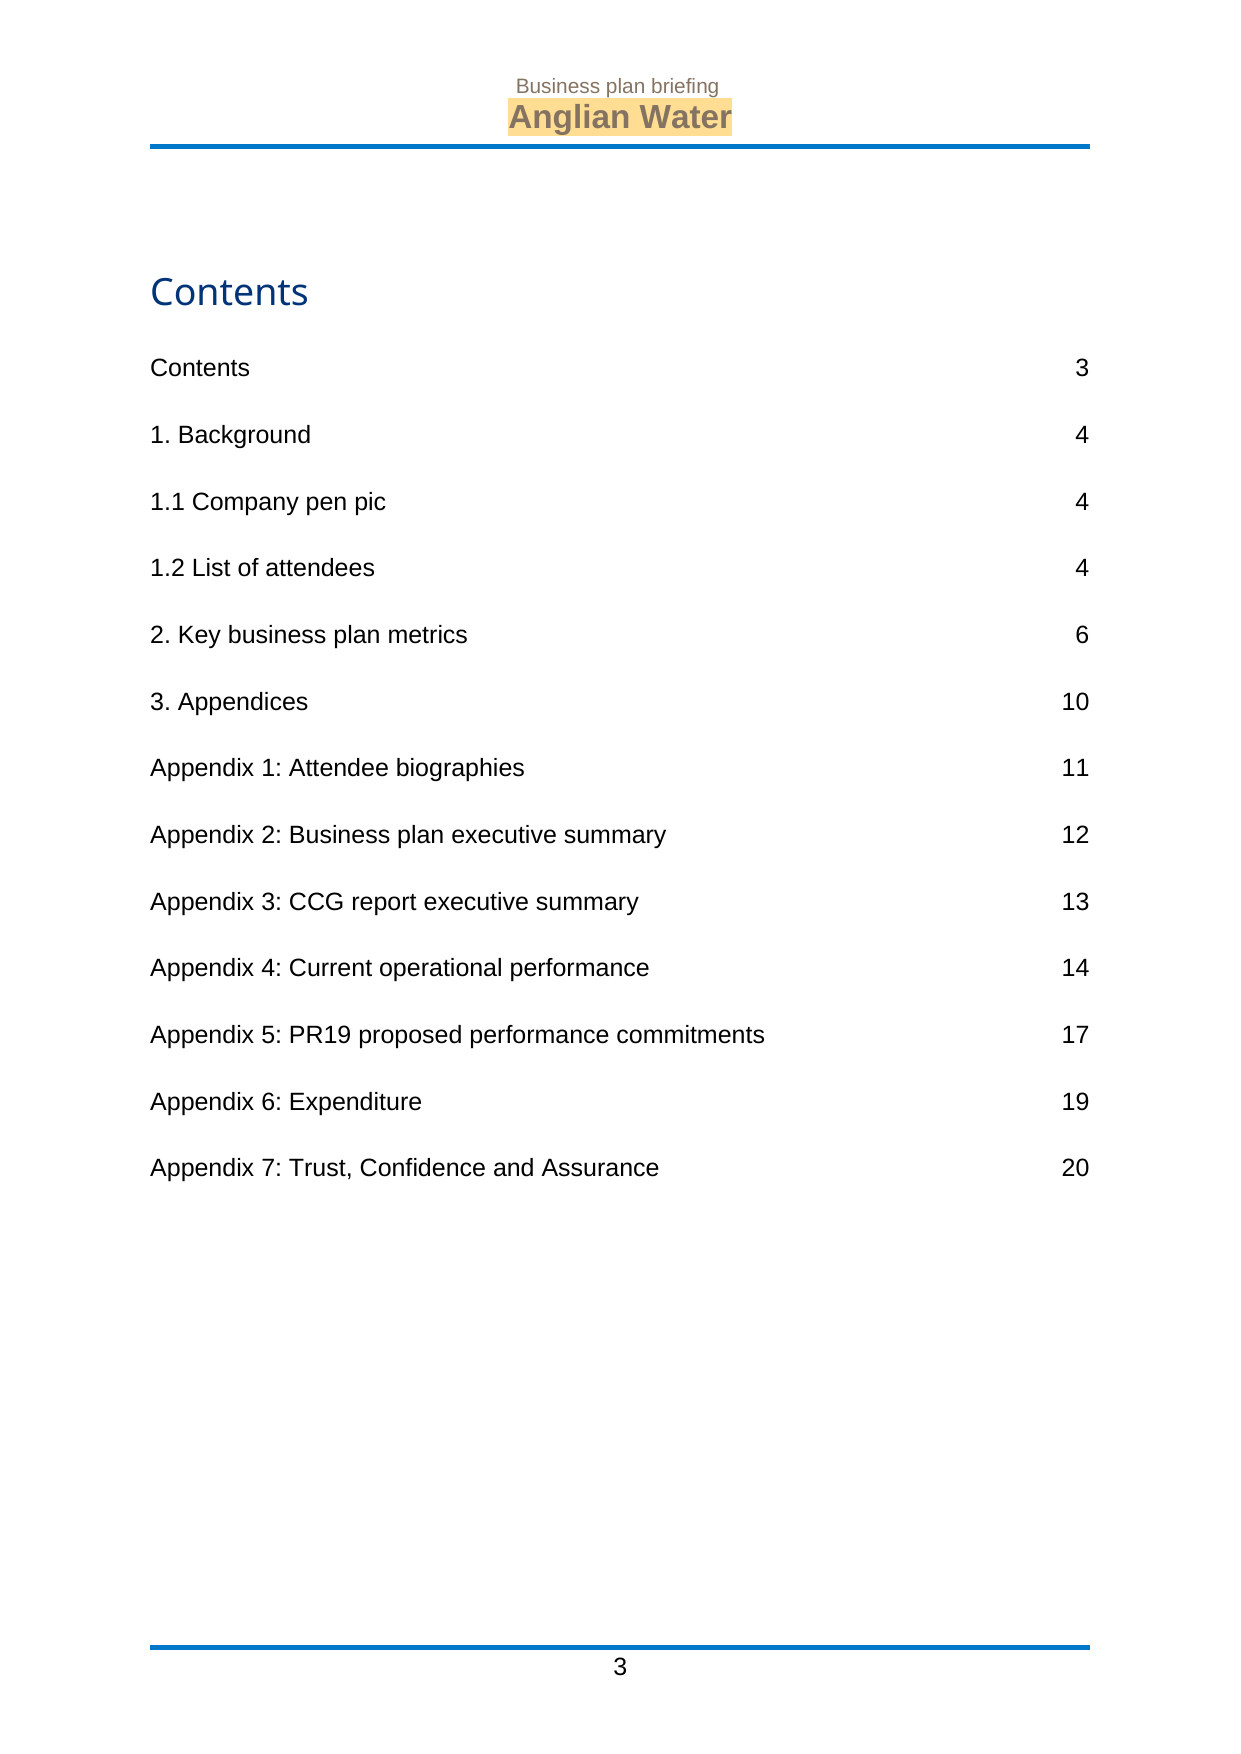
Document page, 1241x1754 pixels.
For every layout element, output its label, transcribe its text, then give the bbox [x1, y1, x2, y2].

text 1.2 List of attendees 4 [150, 550, 1090, 583]
text Appendix 3: CCG report executive summary 13 [150, 883, 1090, 917]
text Appendix 6: Expenditure 19 [150, 1083, 1090, 1117]
text 1.1 Company pen pic 4 [150, 483, 1090, 517]
text Appendix 2: Business plan executive summary 12 [150, 817, 1090, 850]
text Contents 3 [150, 350, 1090, 383]
text Appendix 1: Attendee biographies 11 [150, 750, 1090, 783]
text Appendix 7: Trust, Confidence and Assurance 20 [150, 1150, 1090, 1183]
subtitle Contents [150, 266, 1090, 317]
text 3. Appendices 10 [150, 683, 1090, 717]
text Appendix 4: Current operational performance 14 [150, 950, 1090, 983]
text Appendix 5: PR19 proposed performance commitments 17 [150, 1017, 1090, 1050]
text 2. Key business plan metrics 6 [150, 617, 1090, 650]
text 1. Background 4 [150, 417, 1090, 450]
